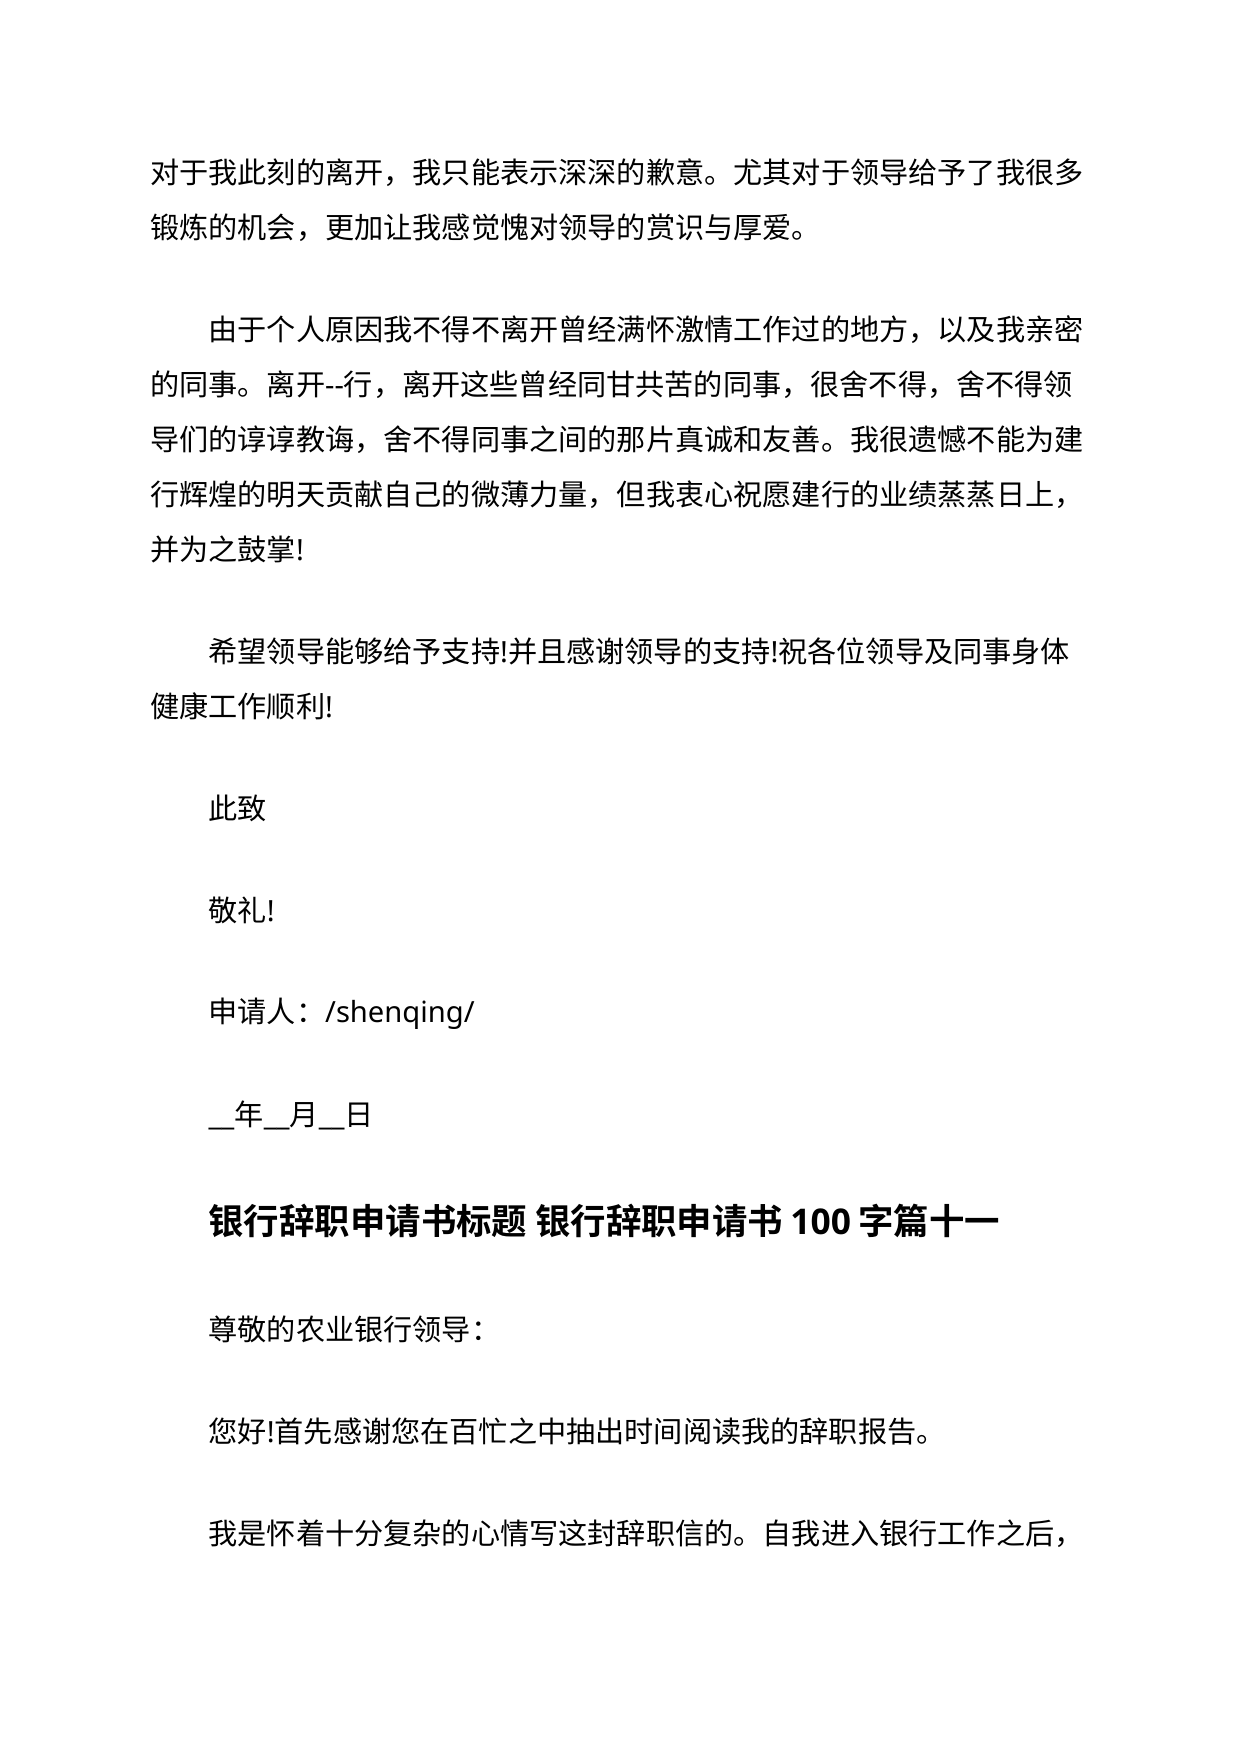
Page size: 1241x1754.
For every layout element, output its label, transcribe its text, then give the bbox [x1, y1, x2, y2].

text 此致 [150, 785, 1090, 828]
text 希望领导能够给予支持!并且感谢领导的支持!祝各位领导及同事身体健康工作顺利! [150, 628, 1090, 726]
text 敬礼! [150, 887, 1090, 929]
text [150, 150, 1090, 247]
text 尊敬的农业银行领导： [150, 1307, 1090, 1349]
text 您好!首先感谢您在百忙之中抽出时间阅读我的辞职报告。 [150, 1408, 1090, 1451]
text 银行辞职申请书标题 银行辞职申请书100字篇十一 [150, 1193, 1090, 1244]
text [150, 1510, 1090, 1553]
text 申请人：/shenqing/ [150, 989, 1090, 1031]
text 由于个人原因我不得不离开曾经满怀激情工作过的地方，以及我亲密的同事。离开--行，离开这些曾经同甘共苦的同事，很舍不得，舍不得领导们的谆谆教诲，舍不得同事之间的那片真诚和友善。我很遗憾不能为建行辉煌的明天贡献自己的微薄力量，但我衷心祝愿建行的业绩蒸蒸日上，并为之鼓掌! [150, 307, 1090, 569]
text __年__月__日 [150, 1091, 1090, 1133]
